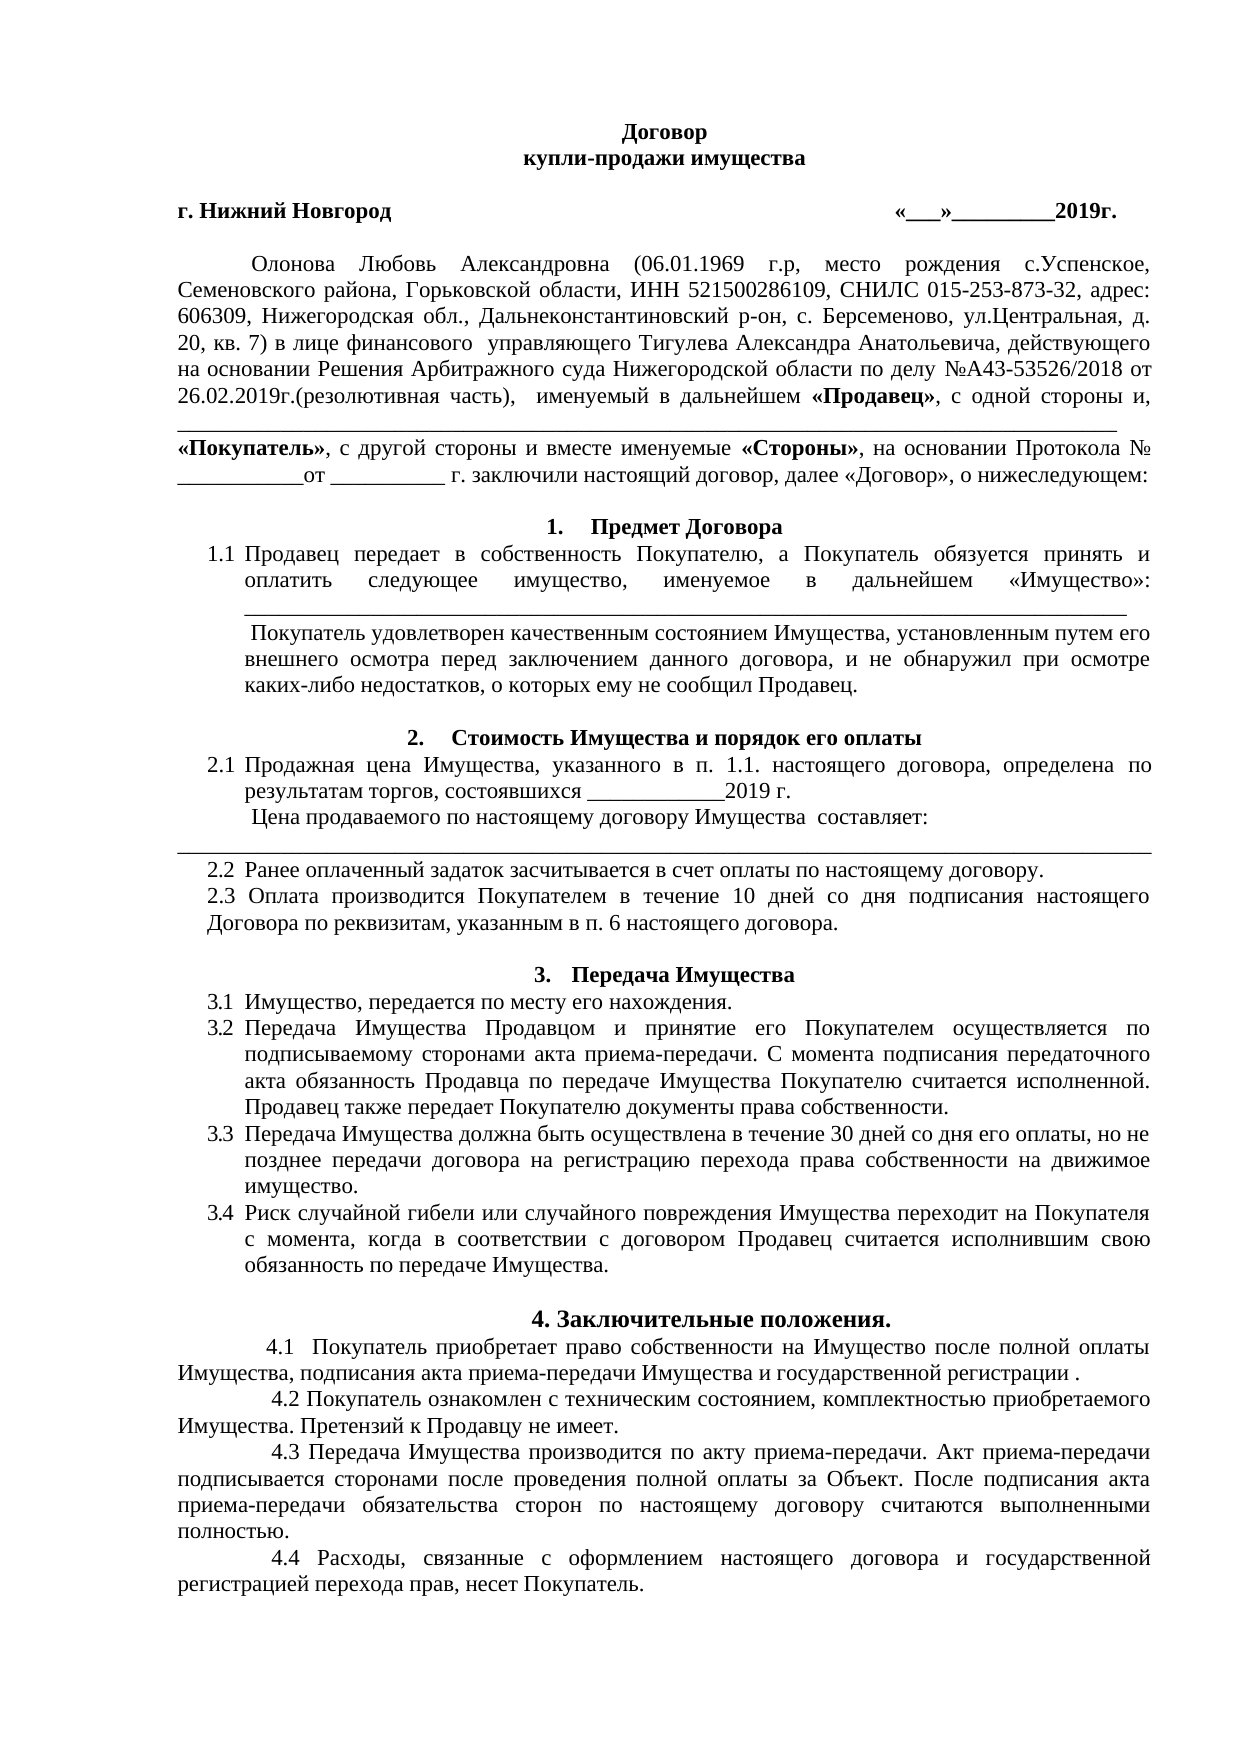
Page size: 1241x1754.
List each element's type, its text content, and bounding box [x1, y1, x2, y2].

list Ранее оплаченный задаток засчитывается в счет оплаты по настоящему договору. [207, 856, 1152, 882]
list Передача Имущества Продавцом и принятие его Покупателем осуществляется по подписываемому сторонами акта приема-передачи. С момента подписания передаточного акта обязанность Продавца по передаче Имущества Покупателю считается исполненной. Продавец также передает Покупателю документы права собственности. [207, 1014, 1152, 1119]
text 4. Заключительные положения. [177, 1304, 1152, 1333]
text купли-продажи имущества [177, 144, 1152, 171]
text 4.3 Передача Имущества производится по акту приема-передачи. Акт приема-передачи подписывается сторонами после проведения полной оплаты за Объект. После подписания акта приема-передачи обязательства сторон по настоящему договору считаются выполненными полностью. [177, 1438, 1152, 1544]
list Предмет Договора [177, 513, 1152, 540]
text 4.2 Покупатель ознакомлен с техническим состоянием, комплектностью приобретаемого Имущества. Претензий к Продавцу не имеет. [177, 1386, 1152, 1438]
list Риск случайной гибели или случайного повреждения Имущества переходит на Покупателя с момента, когда в соответствии с договором Продавец считается исполнившим свою обязанность по передаче Имущества. [207, 1199, 1152, 1278]
text 4.1 Покупатель приобретает право собственности на Имущество после полной оплаты Имущества, подписания акта приема-передачи Имущества и государственной регистрации . [177, 1333, 1152, 1386]
text г. Нижний Новгород «___»_________2019г. [177, 197, 1152, 223]
list Стоимость Имущества и порядок его оплаты [177, 724, 1152, 751]
list Продавец передает в собственность Покупателю, а Покупатель обязуется принять и оплатить следующее имущество, именуемое в дальнейшем «Имущество»: _____________________________________________________________________________ [207, 540, 1152, 619]
text 2.3 Оплата производится Покупателем в течение 10 дней со дня подписания настоящего Договора по реквизитам, указанным в п. 6 настоящего договора. [207, 882, 1152, 935]
text 4.4 Расходы, связанные с оформлением настоящего договора и государственной регистрацией перехода прав, несет Покупатель. [177, 1544, 1152, 1596]
list Передача Имущества должна быть осуществлена в течение 30 дней со дня его оплаты, но не позднее передачи договора на регистрацию перехода права собственности на движимое имущество. [207, 1119, 1152, 1199]
text Цена продаваемого по настоящему договору Имущества составляет: _____________________________________________________________________________________ [177, 803, 1152, 853]
text Покупатель удовлетворен качественным состоянием Имущества, установленным путем его внешнего осмотра перед заключением данного договора, и не обнаружил при осмотре каких-либо недостатков, о которых ему не сообщил Продавец. [244, 619, 1152, 698]
list Имущество, передается по месту его нахождения. [207, 988, 1152, 1014]
text Олонова Любовь Александровна (06.01.1969 г.р, место рождения с.Успенское, Семеновского района, Горьковской области, ИНН 521500286109, СНИЛС 015-253-873-32, адрес: 606309, Нижегородская обл., Дальнеконстантиновский р-он, с. Берсеменово, ул.Центральная, д. 20, кв. 7) в лице финансового управляющего Тигулева Александра Анатольевича, действующего на основании Решения Арбитражного суда Нижегородской области по делу №А43-53526/2018 от 26.02.2019г.(резолютивная часть), именуемый в дальнейшем «Продавец», с одной стороны и, __________________________________________________________________________________ «Покупатель», с другой стороны и вместе именуемые «Стороны», на основании Протокола № ___________от __________ г. заключили настоящий договор, далее «Договор», о нижеследующем: [177, 250, 1152, 487]
list Продажная цена Имущества, указанного в п. 1.1. настоящего договора, определена по результатам торгов, состоявшихся ____________2019 г. [207, 751, 1152, 803]
text Договор [177, 118, 1152, 144]
list Передача Имущества [177, 961, 1152, 988]
